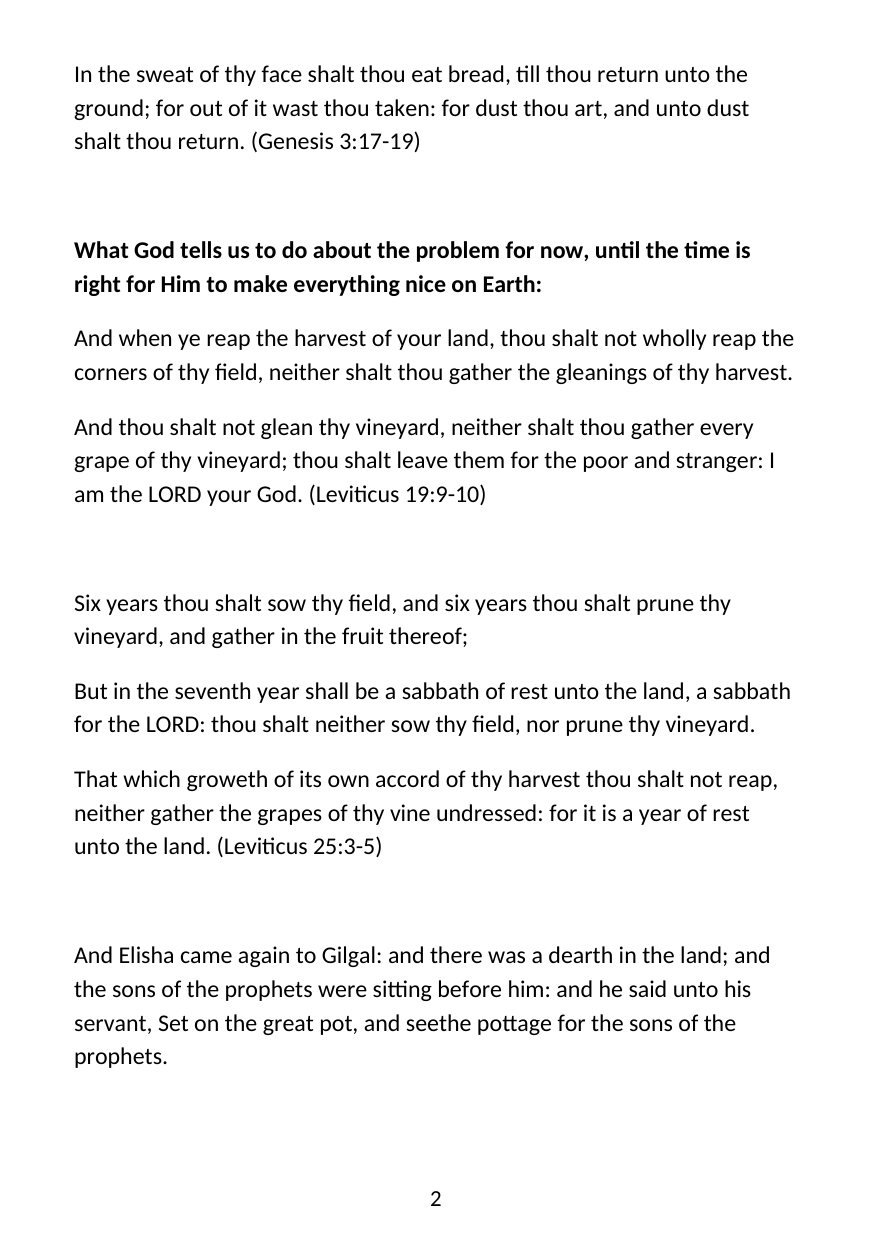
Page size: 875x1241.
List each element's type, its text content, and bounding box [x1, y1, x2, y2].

text In the sweat of thy face shalt thou eat bread, till thou return unto the ground; for out of it wast thou taken: for dust thou art, and unto dust shalt thou return. (Genesis 3:17-19) [74, 59, 797, 156]
text What God tells us to do about the problem for now, until the time is right for Him to make everything nice on Earth: [74, 235, 797, 298]
text And thou shalt not glean thy vineyard, neither shalt thou gather every grape of thy vineyard; thou shalt leave them for the poor and stranger: I am the LORD your God. (Leviticus 19:9-10) [74, 412, 797, 508]
text And Elisha came again to Gilgal: and there was a dearth in the land; and the sons of the prophets were sitting before him: and he said unto his servant, Set on the great pot, and seethe pottage for the sons of the prophets. [74, 940, 797, 1071]
text And when ye reap the harvest of your land, thou shalt not wholly reap the corners of thy field, neither shalt thou gather the gleanings of thy harvest. [74, 323, 797, 386]
text That which groweth of its own accord of thy harvest thou shalt not reap, neither gather the grapes of thy vine undressed: for it is a year of rest unto the land. (Leviticus 25:3-5) [74, 764, 797, 861]
text Six years thou shalt sow thy field, and six years thou shalt prune thy vineyard, and gather in the fruit thereof; [74, 588, 797, 651]
text But in the seventh year shall be a sabbath of rest unto the land, a sabbath for the LORD: thou shalt neither sow thy field, nor prune thy vineyard. [74, 676, 797, 739]
